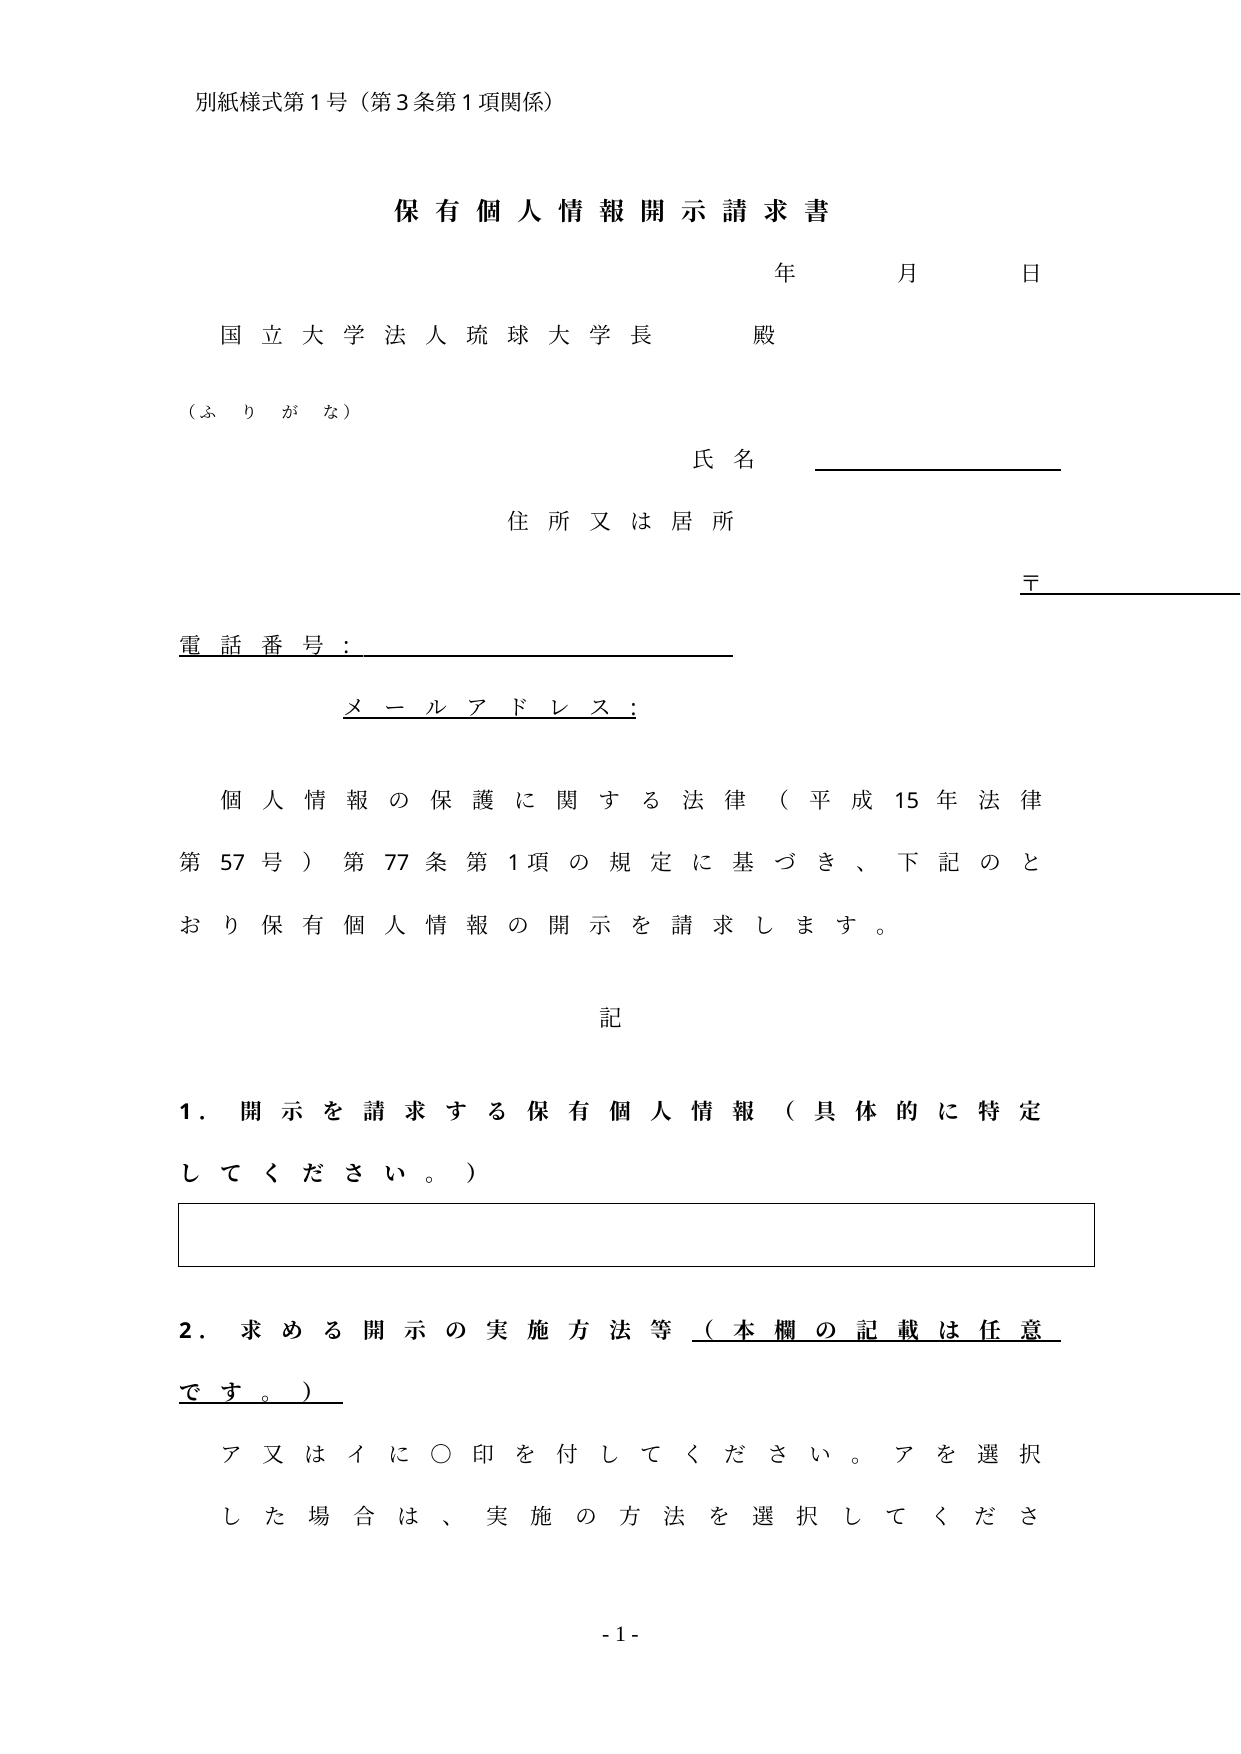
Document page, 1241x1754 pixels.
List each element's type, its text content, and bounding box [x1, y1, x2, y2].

text （ふ り が な） [179, 365, 1061, 427]
text 住所又は居所 [179, 489, 1061, 551]
text 個人情報の保護に関する法律（平成15年法律第57号）第77条第1項の規定に基づき、下記のとおり保有個人情報の開示を請求します。 [179, 768, 1061, 954]
subtitle 記 [179, 986, 1061, 1048]
text 年 月 日 [179, 241, 1061, 303]
text 〒 電話番号: [179, 551, 1061, 675]
text 氏名 [179, 427, 1061, 489]
text 保有個人情報開示請求書 [179, 178, 1061, 241]
text 国立大学法人琉球大学長 殿 [179, 303, 1061, 365]
table_header [179, 1204, 1094, 1266]
text 2．求める開示の実施方法等（本欄の記載は任意です。） [179, 1298, 1061, 1422]
text 1．開示を請求する保有個人情報（具体的に特定してください。） [179, 1079, 1061, 1203]
text メールアドレス: [179, 675, 1061, 737]
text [199, 1422, 1061, 1546]
